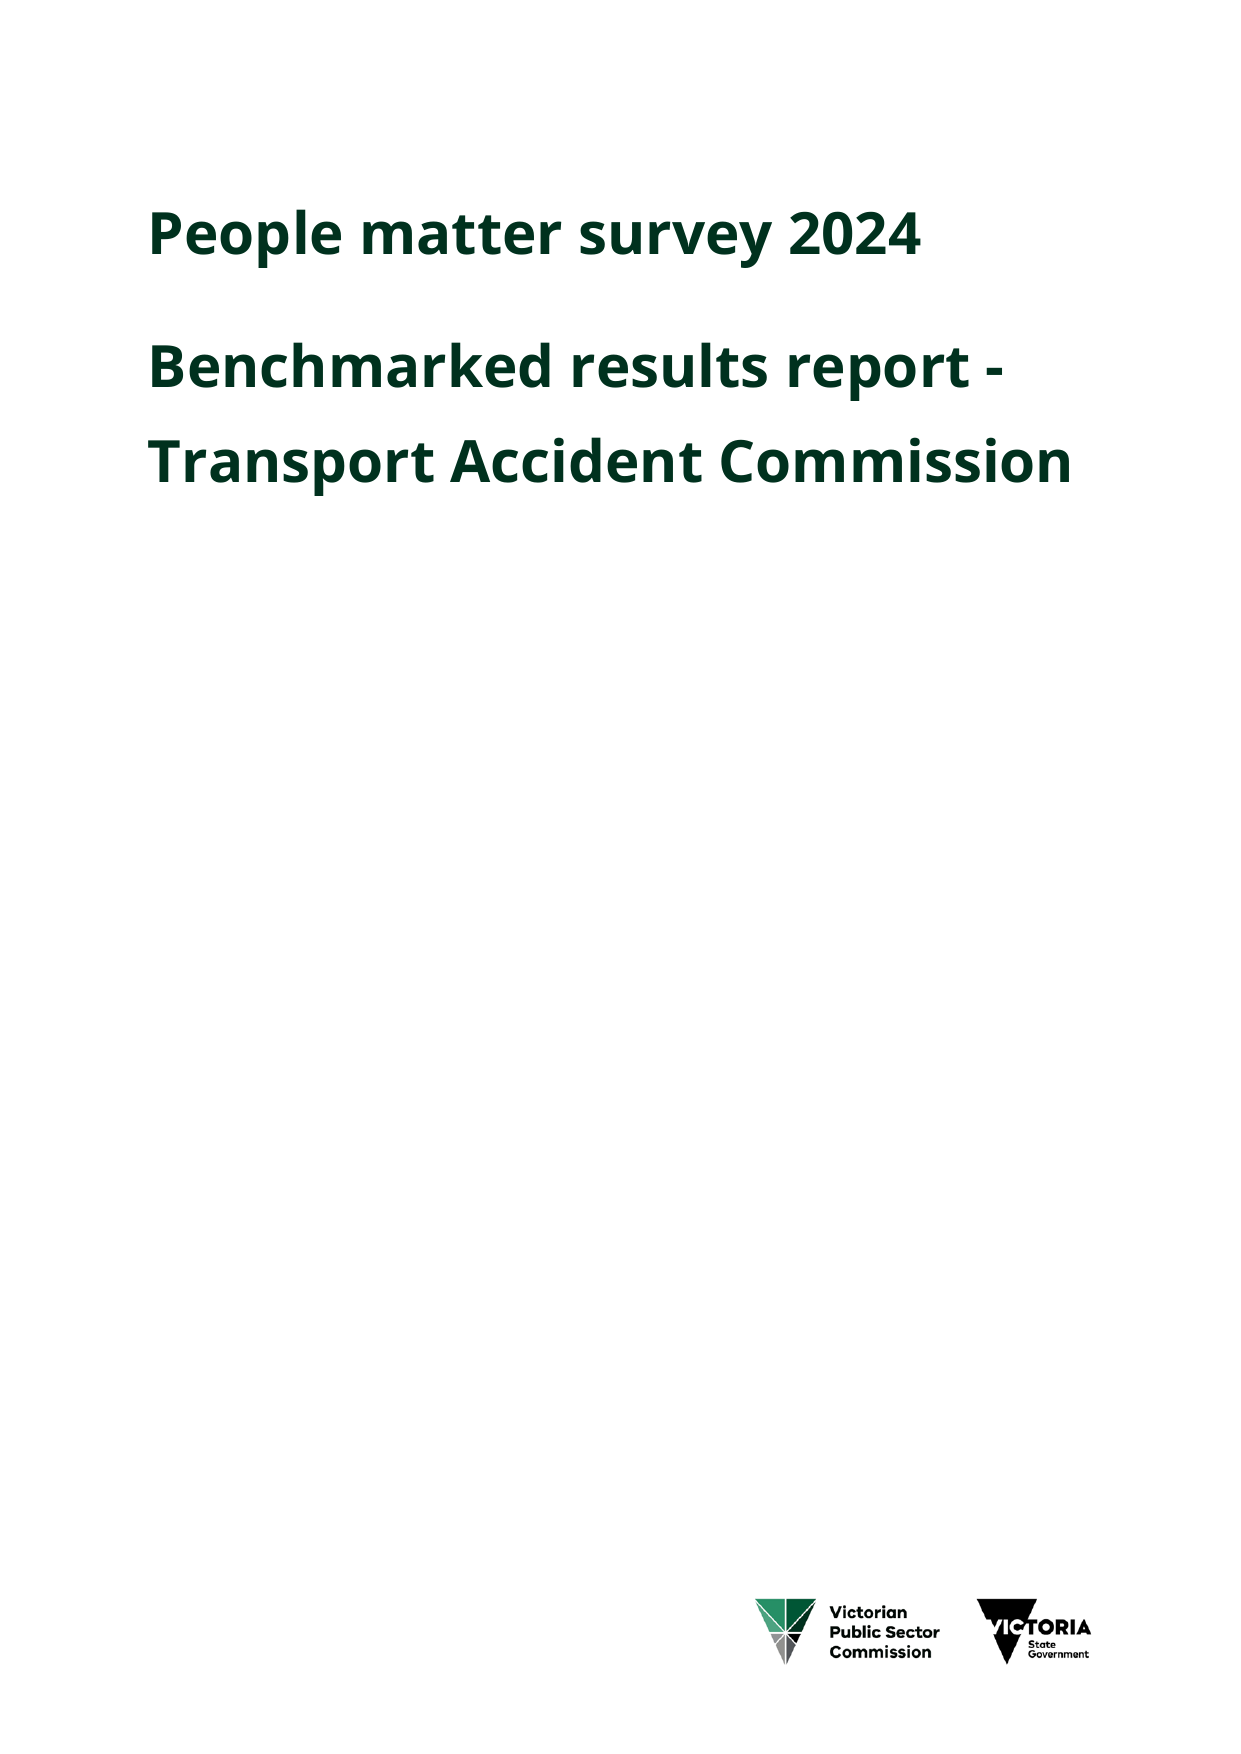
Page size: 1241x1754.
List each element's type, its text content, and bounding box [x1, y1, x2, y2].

subtitle People matter survey 2024 [148, 192, 1092, 271]
picture [754, 1598, 1093, 1666]
subtitle Benchmarked results report - Transport Accident Commission [148, 325, 1092, 595]
